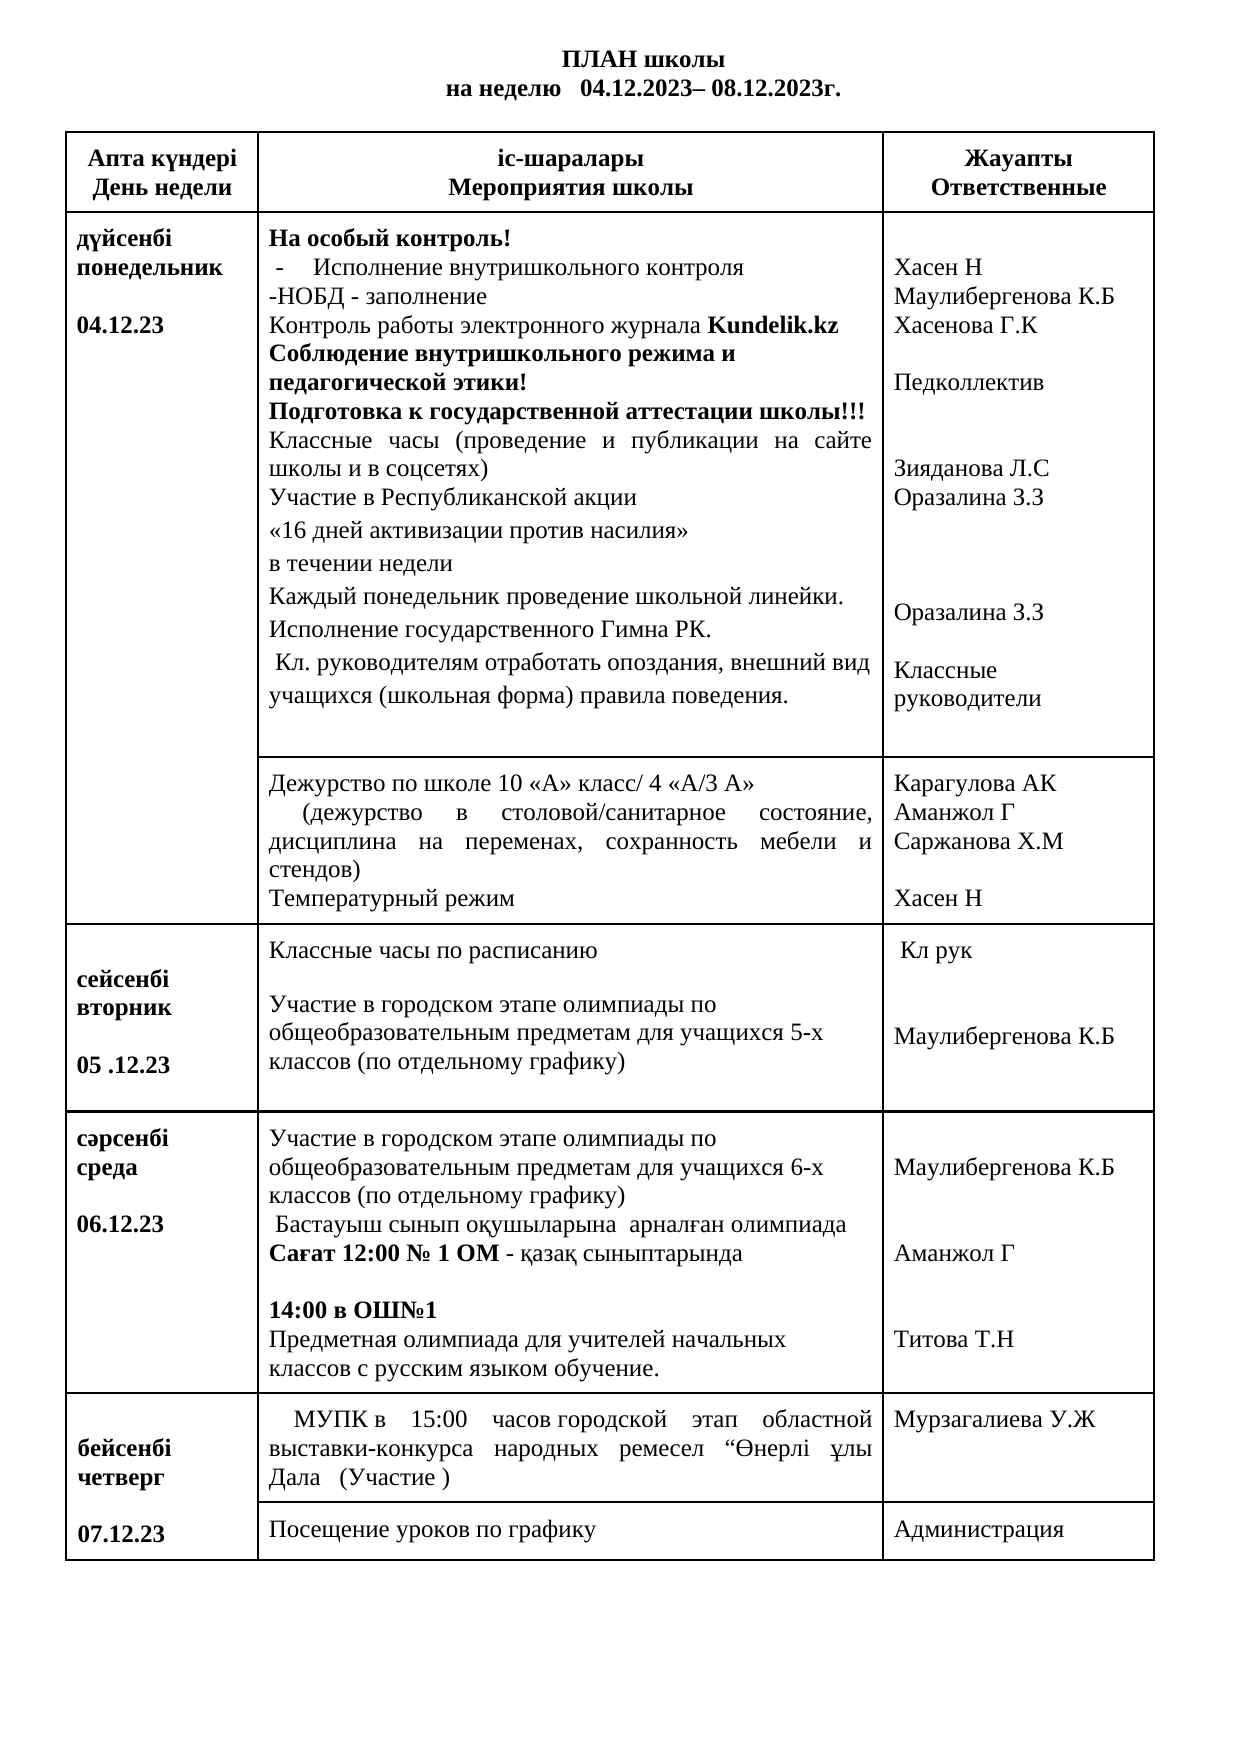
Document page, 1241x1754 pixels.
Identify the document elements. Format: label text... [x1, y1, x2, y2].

table_cell сәрсенбі среда 06.12.23 [67, 1113, 257, 1392]
table_cell бейсенбі четверг 07.12.23 [67, 1394, 257, 1559]
table_cell На особый контроль! Исполнение внутришкольного контроля -НОБД - заполнение Контроль работы электронного журнала Kundelik.kz Соблюдение внутришкольного режима и педагогической этики! Подготовка к государственной аттестации школы!!! Классные часы (проведение и публикации на сайте школы и в соцсетях) Участие в Республиканской акции «16 дней активизации против насилия» в течении недели Каждый понедельник проведение школьной линейки. Исполнение государственного Гимна РК. Кл. руководителям отработать опоздания, внешний вид учащихся (школьная форма) правила поведения. [259, 213, 882, 756]
table_cell Классные часы по расписанию Участие в городском этапе олимпиады по общеобразовательным предметам для учащихся 5-х классов (по отдельному графику) [259, 925, 882, 1110]
table_cell Карагулова АК Аманжол Г Саржанова Х.М Хасен Н [884, 758, 1153, 922]
table_cell Кл рук Маулибергенова К.Б [884, 925, 1153, 1110]
table_cell Хасен Н Маулибергенова К.Б Хасенова Г.К Педколлектив Зияданова Л.С Оразалина З.З Оразалина З.З Классные руководители [884, 213, 1153, 756]
table_cell сейсенбі вторник 05 .12.23 [67, 925, 257, 1110]
table_cell дүйсенбі понедельник 04.12.23 [67, 213, 257, 922]
text ПЛАН школы [150, 44, 1137, 73]
table_cell Мурзагалиева У.Ж [884, 1394, 1153, 1501]
table_cell Дежурство по школе 10 «А» класс/ 4 «А/3 А» (дежурство в столовой/санитарное состояние, дисциплина на переменах, сохранность мебели и стендов) Температурный режим [259, 758, 882, 922]
table_cell Маулибергенова К.Б Аманжол Г Титова Т.Н [884, 1113, 1153, 1392]
table_header іс-шаралары Мероприятия школы [259, 133, 882, 211]
table_cell Посещение уроков по графику [259, 1503, 882, 1559]
text на неделю 04.12.2023– 08.12.2023г. [150, 73, 1137, 102]
table_cell Администрация [884, 1503, 1153, 1559]
table_header Апта күндері День недели [67, 133, 257, 211]
table_cell Участие в городском этапе олимпиады по общеобразовательным предметам для учащихся 6-х классов (по отдельному графику) Бастауыш сынып оқушыларына арналған олимпиада Сағат 12:00 № 1 ОМ - қазақ сыныптарында 14:00 в ОШ№1 Предметная олимпиада для учителей начальных классов с русским языком обучение. [259, 1113, 882, 1392]
table_cell МУПК в 15:00 часов городской этап областной выставки-конкурса народных ремесел “Өнерлі ұлы Дала (Участие ) [259, 1394, 882, 1501]
table_header Жауапты Ответственные [884, 133, 1153, 211]
